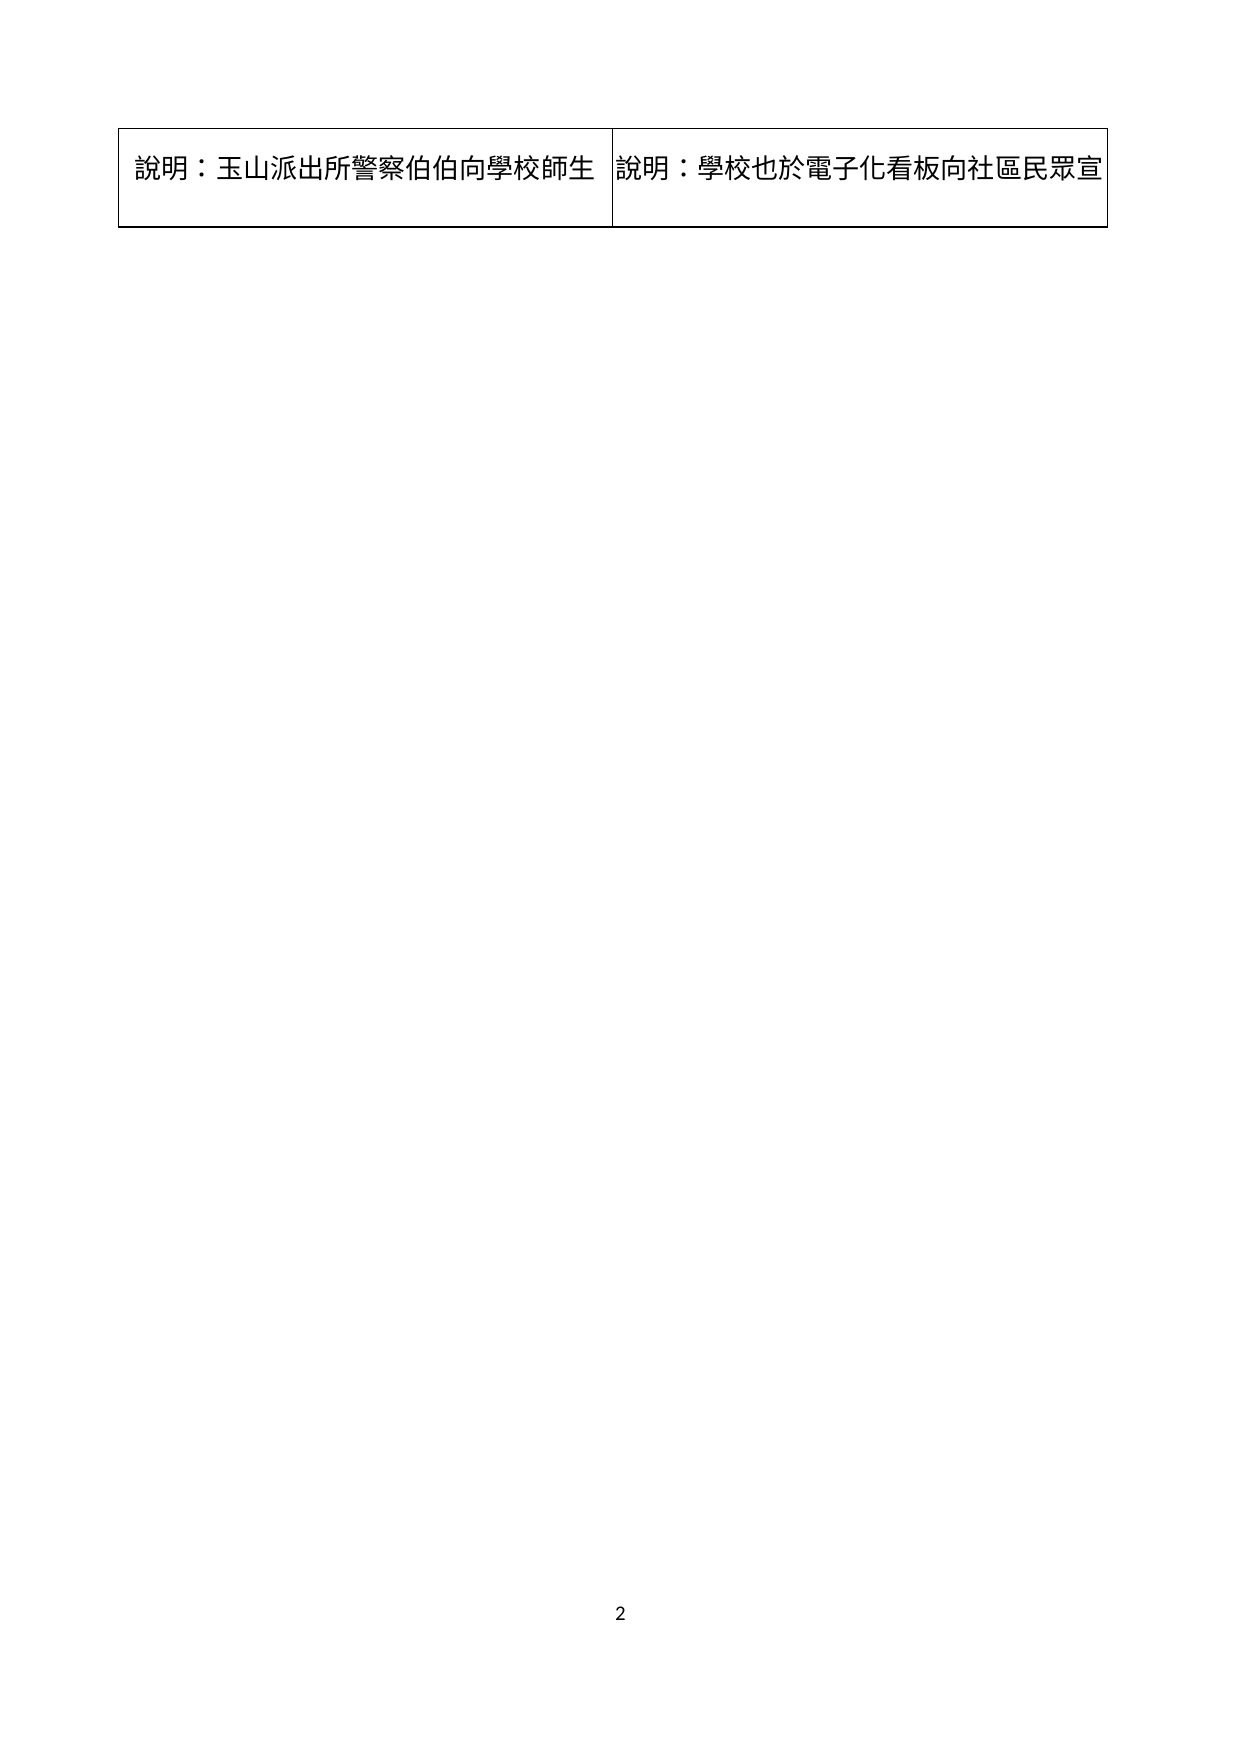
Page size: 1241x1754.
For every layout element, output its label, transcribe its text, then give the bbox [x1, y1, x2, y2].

table_cell 說明：學校也於電子化看板向社區民眾宣導交通常識。 [613, 129, 1107, 226]
table_cell 說明：玉山派出所警察伯伯向學校師生宣導安全開關車門可以降低事故。 [119, 129, 612, 226]
